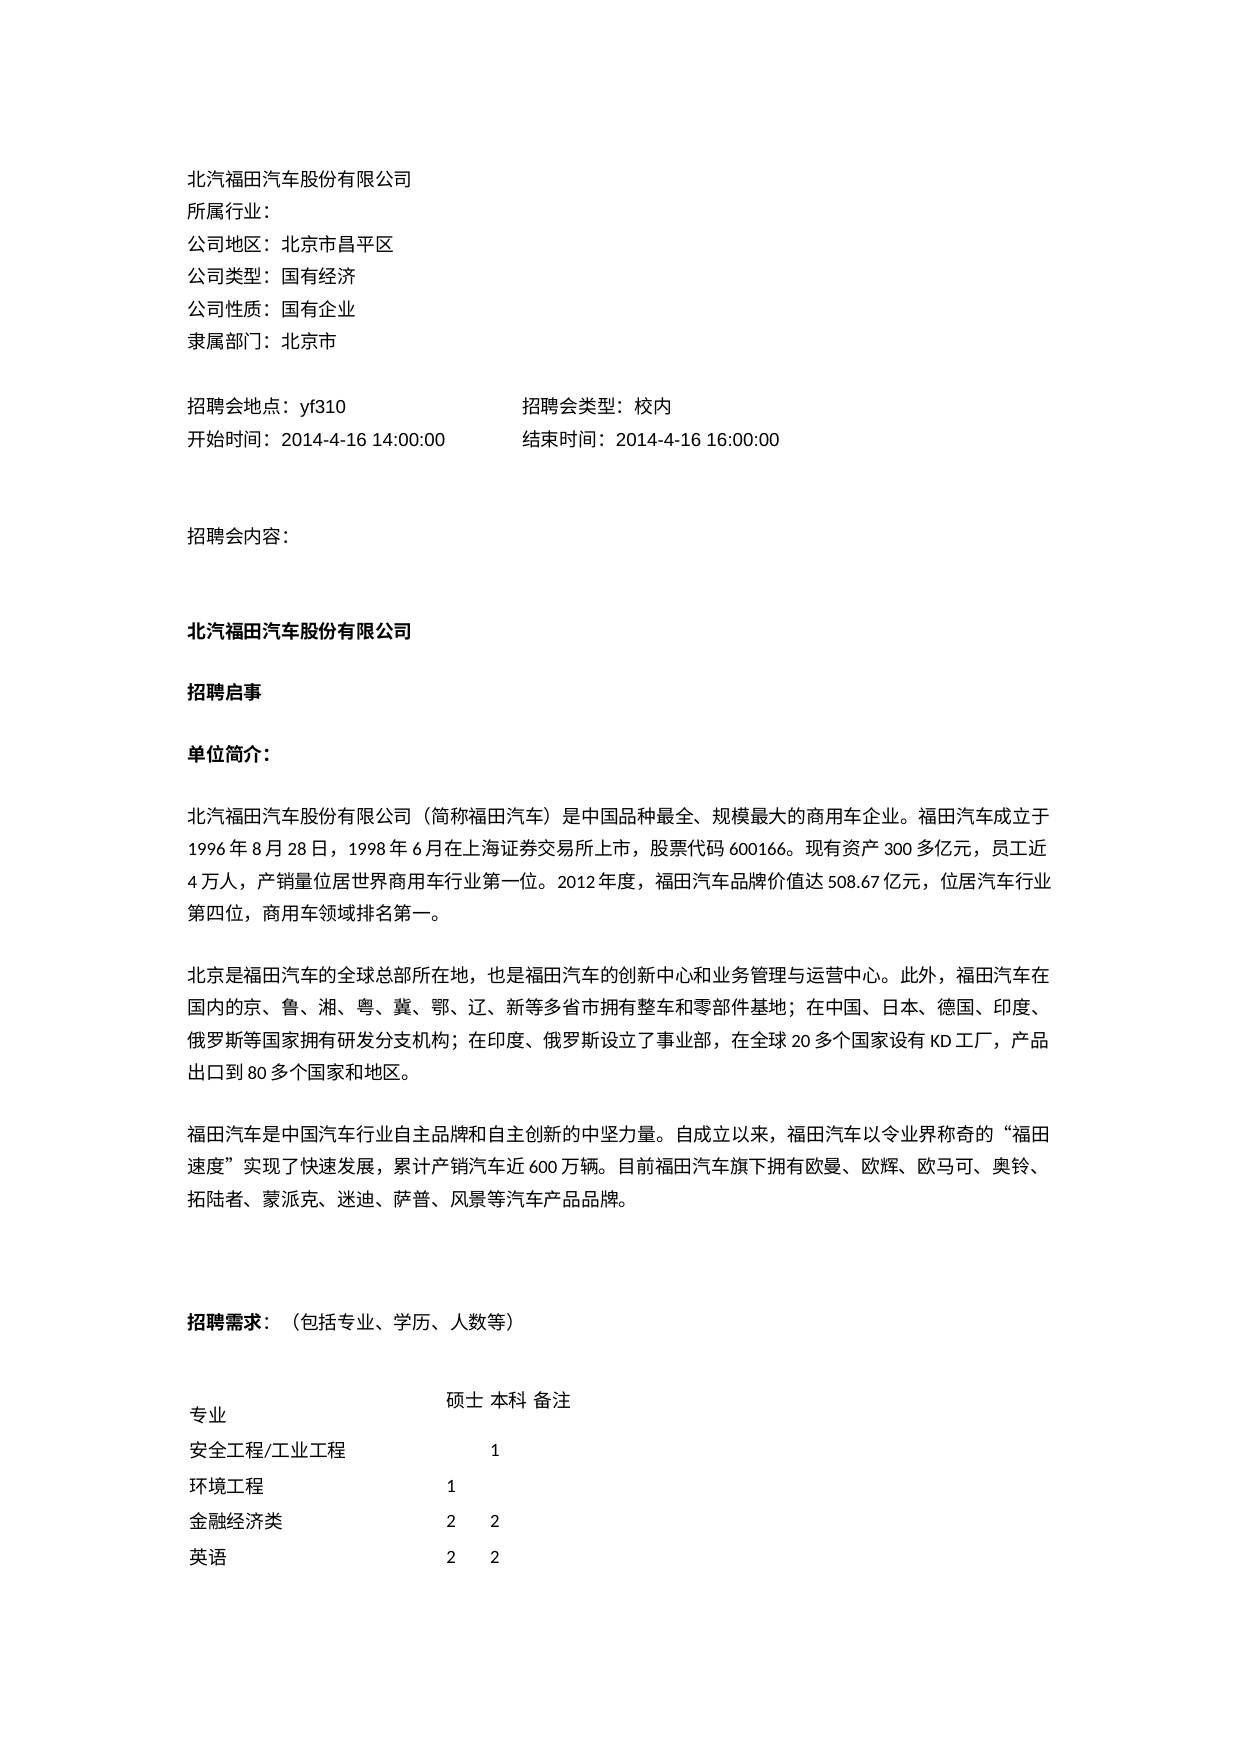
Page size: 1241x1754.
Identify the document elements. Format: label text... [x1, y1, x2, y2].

table_header 北汽福田汽车股份有限公司 [188, 162, 1053, 389]
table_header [188, 390, 1053, 1574]
